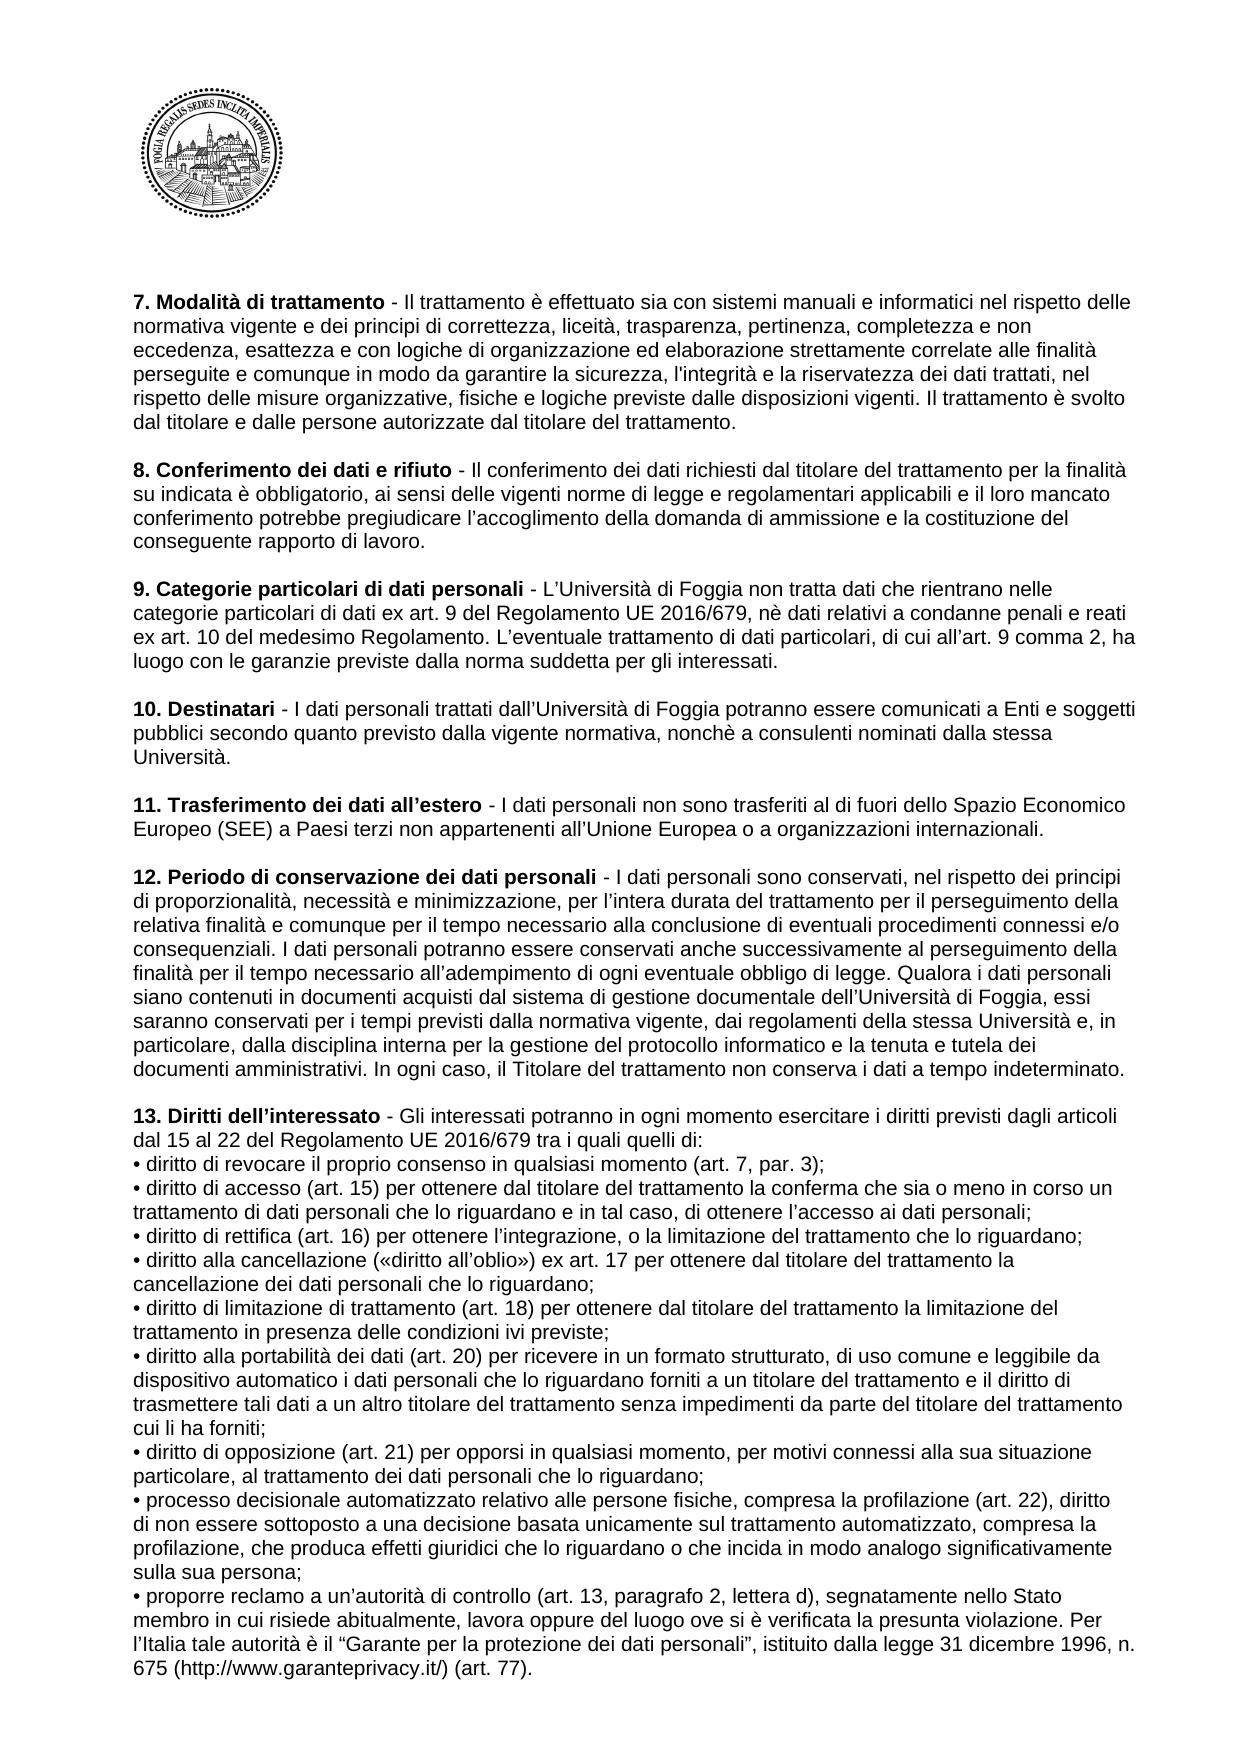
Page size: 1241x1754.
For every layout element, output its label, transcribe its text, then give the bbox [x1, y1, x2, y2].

text 10. Destinatari - I dati personali trattati dall’Università di Foggia potranno essere comunicati a Enti e soggetti [133, 697, 1137, 721]
text 7. Modalità di trattamento - Il trattamento è effettuato sia con sistemi manuali e informatici nel rispetto delle [133, 290, 1137, 314]
text • diritto di accesso (art. 15) per ottenere dal titolare del trattamento la conferma che sia o meno in corso un [133, 1176, 1137, 1200]
text relativa finalità e comunque per il tempo necessario alla conclusione di eventuali procedimenti connessi e/o [133, 913, 1137, 937]
text • processo decisionale automatizzato relativo alle persone fisiche, compresa la profilazione (art. 22), diritto [133, 1488, 1137, 1512]
text dal 15 al 22 del Regolamento UE 2016/679 tra i quali quelli di: [133, 1128, 1137, 1152]
text dispositivo automatico i dati personali che lo riguardano forniti a un titolare del trattamento e il diritto di [133, 1368, 1137, 1392]
text • proporre reclamo a un’autorità di controllo (art. 13, paragrafo 2, lettera d), segnatamente nello Stato membro in cui risiede abitualmente, lavora oppure del luogo ove si è verificata la presunta violazione. Per l’Italia tale autorità è il “Garante per la protezione dei dati personali”, istituito dalla legge 31 dicembre 1996, n. 675 (http://www.garanteprivacy.it/) (art. 77). [133, 1583, 1137, 1679]
text particolare, al trattamento dei dati personali che lo riguardano; [133, 1464, 1137, 1488]
text dal titolare e dalle persone autorizzate dal titolare del trattamento. [133, 409, 1137, 433]
text 12. Periodo di conservazione dei dati personali - I dati personali sono conservati, nel rispetto dei principi [133, 865, 1137, 889]
text rispetto delle misure organizzative, fisiche e logiche previste dalle disposizioni vigenti. Il trattamento è svolto [133, 386, 1137, 409]
text conseguente rapporto di lavoro. [133, 529, 1137, 553]
text su indicata è obbligatorio, ai sensi delle vigenti norme di legge e regolamentari applicabili e il loro mancato [133, 481, 1137, 505]
text 9. Categorie particolari di dati personali - L’Università di Foggia non tratta dati che rientrano nelle categorie particolari di dati ex art. 9 del Regolamento UE 2016/679, nè dati relativi a condanne penali e reati ex art. 10 del medesimo Regolamento. L’eventuale trattamento di dati particolari, di cui all’art. 9 comma 2, ha luogo con le garanzie previste dalla norma suddetta per gli interessati. [133, 577, 1137, 673]
text • diritto di rettifica (art. 16) per ottenere l’integrazione, o la limitazione del trattamento che lo riguardano; [133, 1224, 1137, 1248]
text finalità per il tempo necessario all’adempimento di ogni eventuale obbligo di legge. Qualora i dati personali [133, 961, 1137, 984]
text consequenziali. I dati personali potranno essere conservati anche successivamente al perseguimento della [133, 937, 1137, 961]
text • diritto alla portabilità dei dati (art. 20) per ricevere in un formato strutturato, di uso comune e leggibile da [133, 1344, 1137, 1368]
text siano contenuti in documenti acquisti dal sistema di gestione documentale dell’Università di Foggia, essi [133, 984, 1137, 1008]
text particolare, dalla disciplina interna per la gestione del protocollo informatico e la tenuta e tutela dei documenti amministrativi. In ogni caso, il Titolare del trattamento non conserva i dati a tempo indeterminato. [133, 1032, 1137, 1080]
text conferimento potrebbe pregiudicare l’accoglimento della domanda di ammissione e la costituzione del [133, 505, 1137, 529]
text 11. Trasferimento dei dati all’estero - I dati personali non sono trasferiti al di fuori dello Spazio Economico [133, 793, 1137, 817]
text eccedenza, esattezza e con logiche di organizzazione ed elaborazione strettamente correlate alle finalità [133, 338, 1137, 362]
text 8. Conferimento dei dati e rifiuto - Il conferimento dei dati richiesti dal titolare del trattamento per la finalità [133, 457, 1137, 481]
text trattamento in presenza delle condizioni ivi previste; [133, 1320, 1137, 1344]
text di proporzionalità, necessità e minimizzazione, per l’intera durata del trattamento per il perseguimento della [133, 889, 1137, 913]
text cui li ha forniti; [133, 1416, 1137, 1440]
text trasmettere tali dati a un altro titolare del trattamento senza impedimenti da parte del titolare del trattamento [133, 1392, 1137, 1416]
text trattamento di dati personali che lo riguardano e in tal caso, di ottenere l’accesso ai dati personali; [133, 1200, 1137, 1224]
text pubblici secondo quanto previsto dalla vigente normativa, nonchè a consulenti nominati dalla stessa Università. [133, 721, 1137, 769]
picture [118, 88, 1182, 266]
text sulla sua persona; [133, 1559, 1137, 1583]
text cancellazione dei dati personali che lo riguardano; [133, 1272, 1137, 1296]
text profilazione, che produca effetti giuridici che lo riguardano o che incida in modo analogo significativamente [133, 1536, 1137, 1559]
text perseguite e comunque in modo da garantire la sicurezza, l'integrità e la riservatezza dei dati trattati, nel [133, 362, 1137, 386]
text Europeo (SEE) a Paesi terzi non appartenenti all’Unione Europea o a organizzazioni internazionali. [133, 817, 1137, 841]
text 13. Diritti dell’interessato - Gli interessati potranno in ogni momento esercitare i diritti previsti dagli articoli [133, 1104, 1137, 1128]
text • diritto alla cancellazione («diritto all’oblio») ex art. 17 per ottenere dal titolare del trattamento la [133, 1248, 1137, 1272]
text normativa vigente e dei principi di correttezza, liceità, trasparenza, pertinenza, completezza e non [133, 314, 1137, 338]
text • diritto di revocare il proprio consenso in qualsiasi momento (art. 7, par. 3); [133, 1152, 1137, 1176]
text di non essere sottoposto a una decisione basata unicamente sul trattamento automatizzato, compresa la [133, 1512, 1137, 1536]
text • diritto di opposizione (art. 21) per opporsi in qualsiasi momento, per motivi connessi alla sua situazione [133, 1440, 1137, 1464]
text • diritto di limitazione di trattamento (art. 18) per ottenere dal titolare del trattamento la limitazione del [133, 1296, 1137, 1320]
text saranno conservati per i tempi previsti dalla normativa vigente, dai regolamenti della stessa Università e, in [133, 1008, 1137, 1032]
